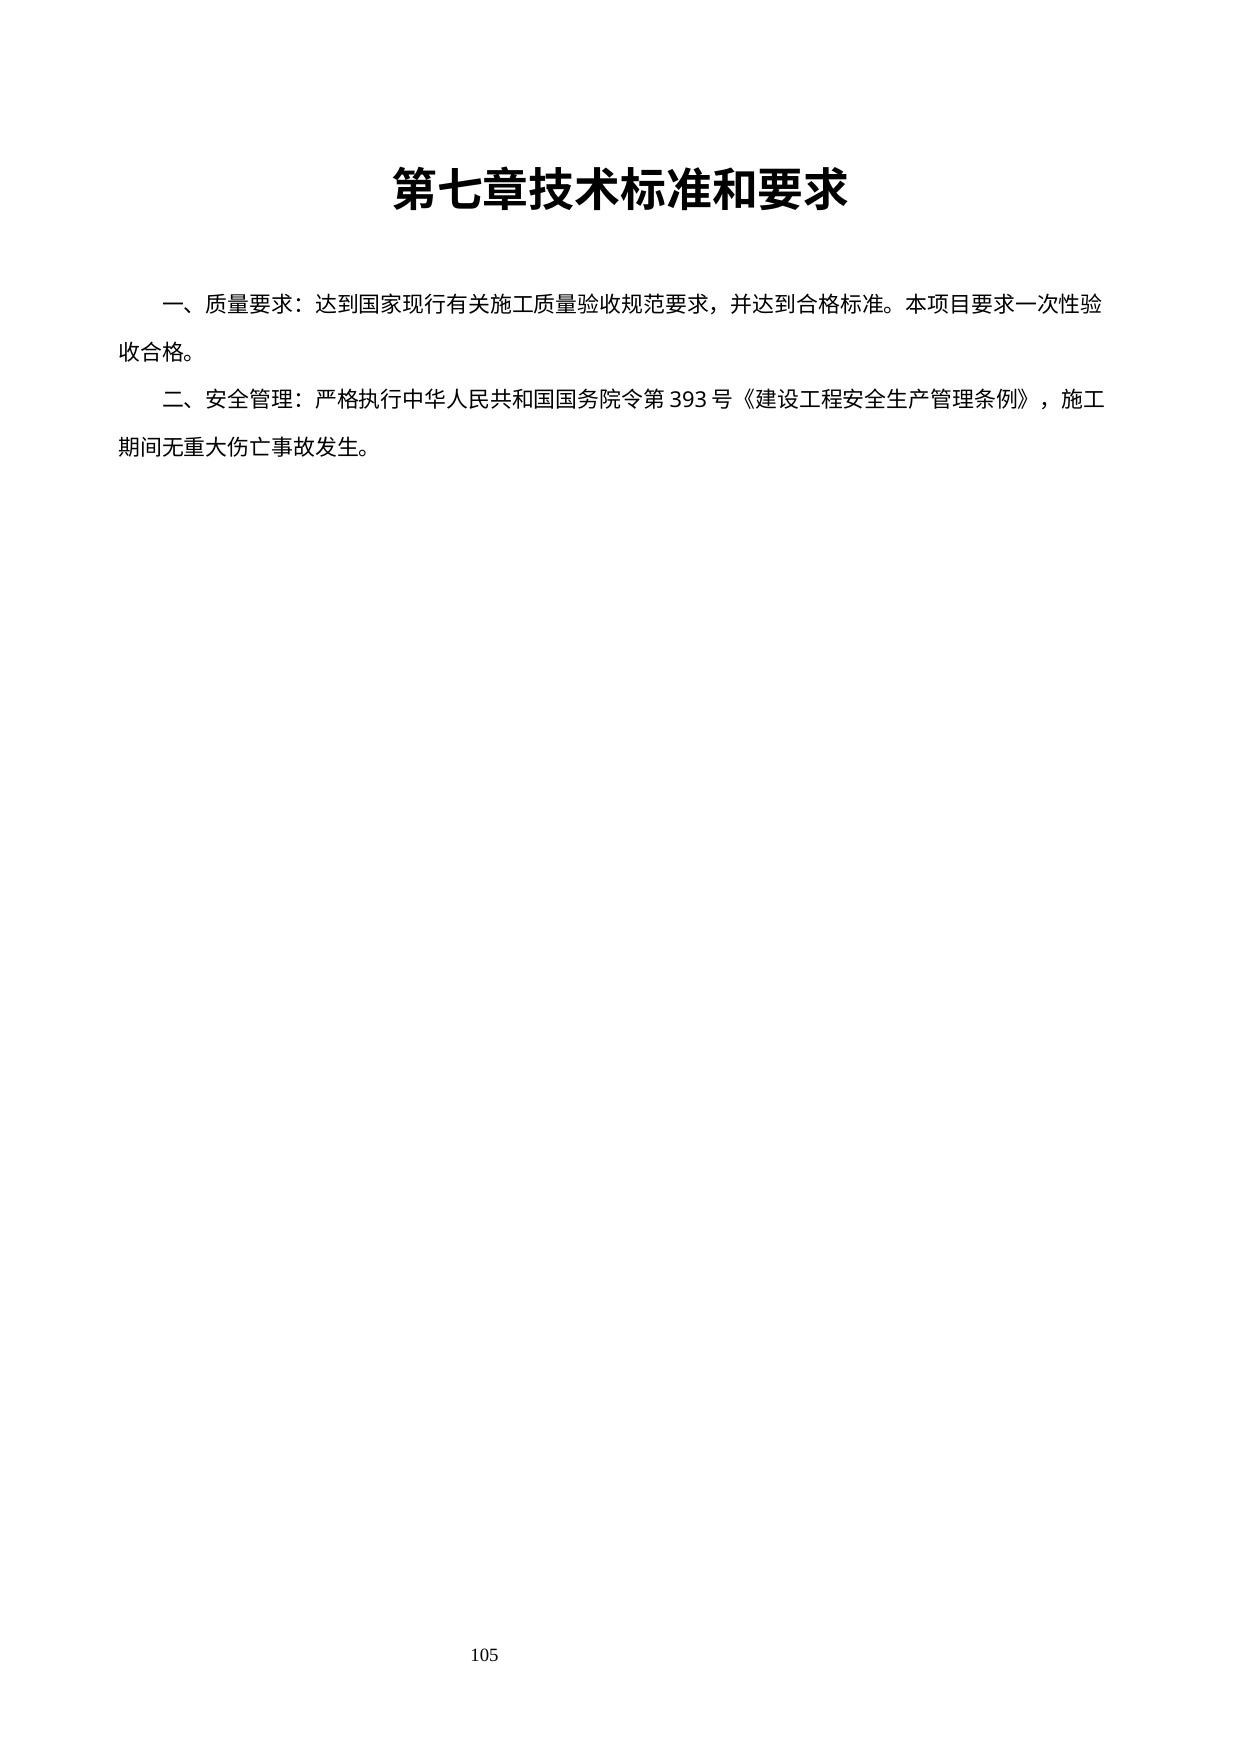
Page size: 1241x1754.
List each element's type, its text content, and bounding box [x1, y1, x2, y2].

text 一、质量要求：达到国家现行有关施工质量验收规范要求，并达到合格标准。本项目要求一次性验收合格。 [118, 287, 1122, 367]
text 二、安全管理：严格执行中华人民共和国国务院令第393号《建设工程安全生产管理条例》，施工期间无重大伤亡事故发生。 [118, 382, 1122, 462]
subtitle 第七章技术标准和要求 [118, 153, 1122, 220]
